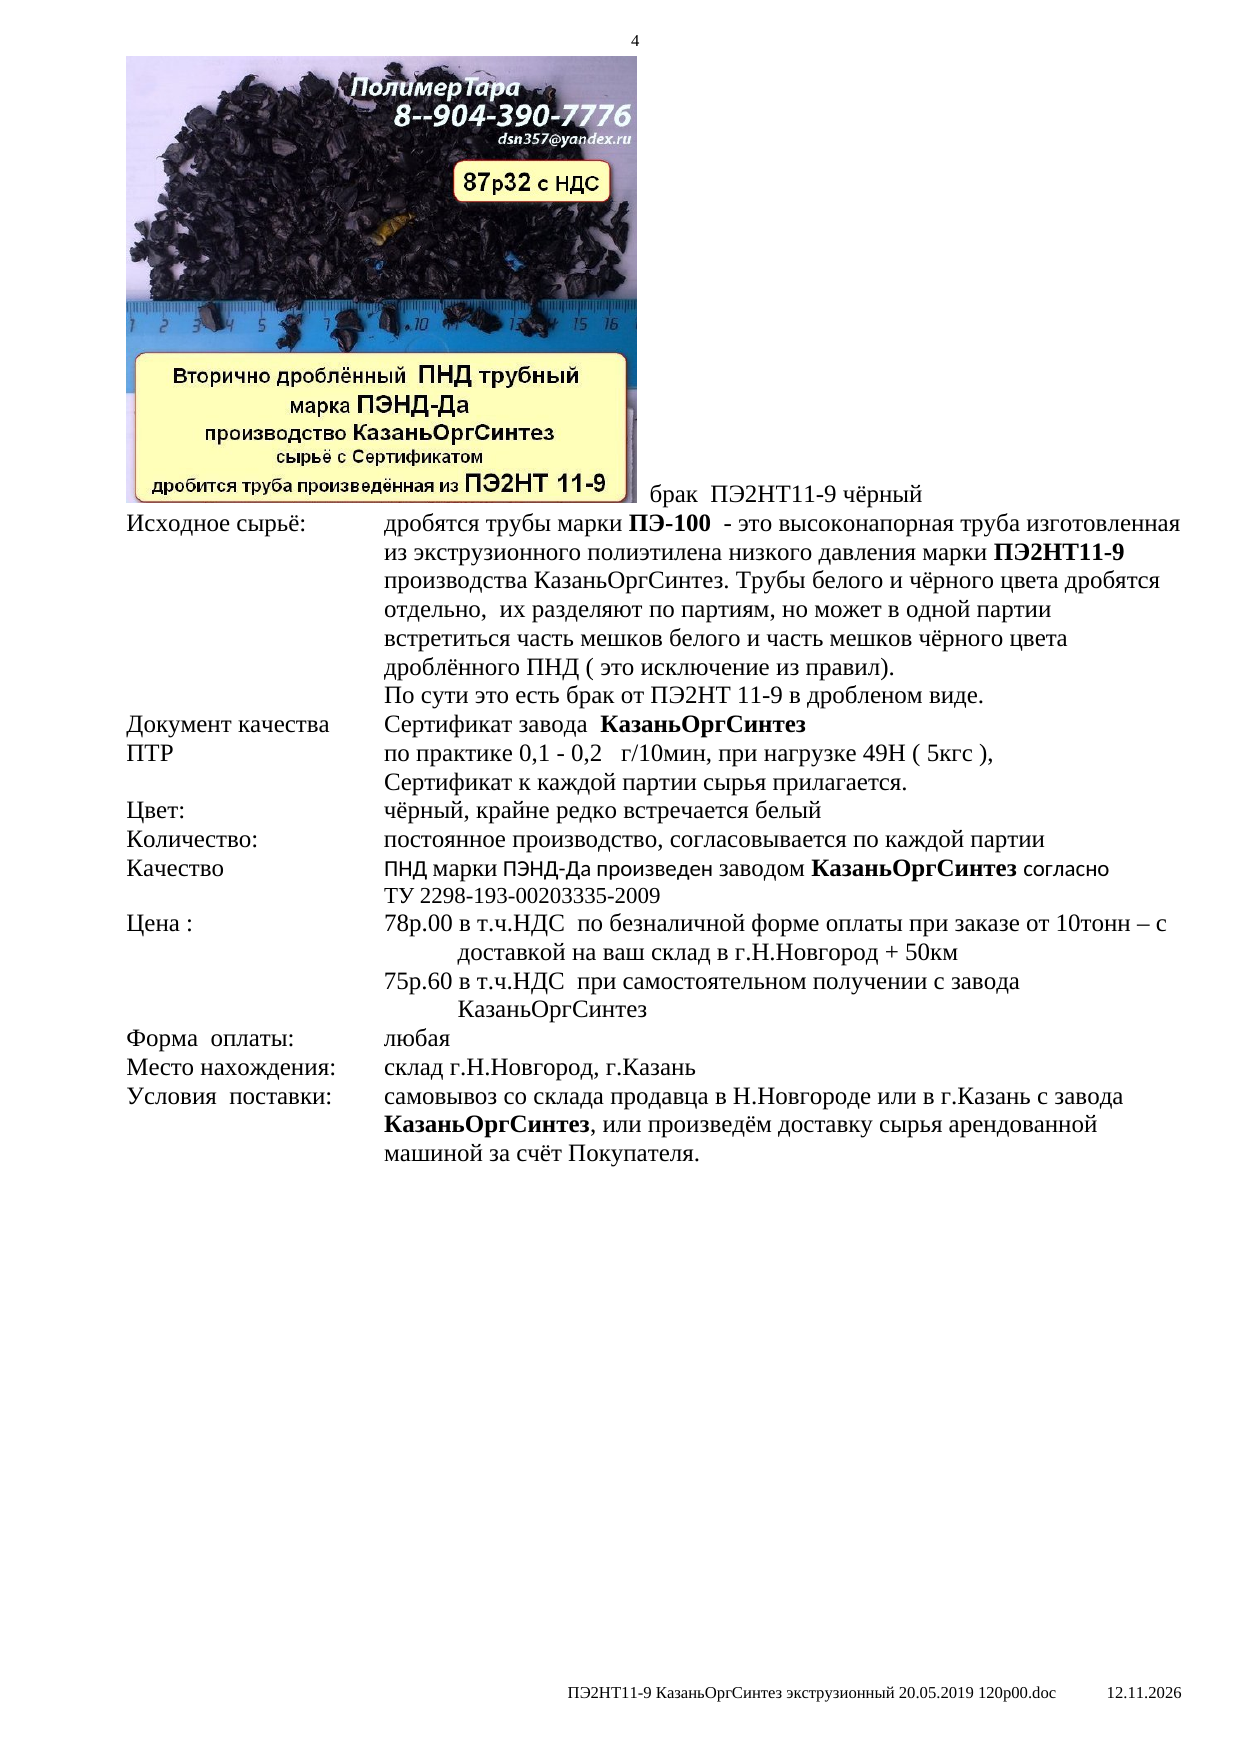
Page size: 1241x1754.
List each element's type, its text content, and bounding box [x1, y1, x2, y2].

text Количество: постоянное производство, согласовывается по каждой партии [126, 824, 1181, 853]
text Условия поставки: самовывоз со склада продавца в Н.Новгороде или в г.Казань с завода КазаньОргСинтез, или произведём доставку сырья арендованной машиной за счёт Покупателя. [126, 1081, 1181, 1167]
text Цвет: чёрный, крайне редко встречается белый [126, 795, 1181, 824]
text Качество ПНД марки ПЭНД-Да произведен заводом КазаньОргСинтез согласно [126, 853, 1181, 882]
text доставкой на ваш склад в г.Н.Новгород + 50км [384, 937, 1181, 966]
text Форма оплаты: любая [126, 1023, 1181, 1052]
list Сертификат к каждой партии сырья прилагается. [126, 767, 1181, 795]
text 75р.60 в т.ч.НДС при самостоятельном получении с завода [384, 966, 1181, 994]
list По сути это есть брак от ПЭ2НТ 11-9 в дробленом виде. [126, 680, 1181, 709]
text Цена : 78р.00 в т.ч.НДС по безналичной форме оплаты при заказе от 10тонн – с [126, 908, 1181, 937]
picture [126, 56, 637, 503]
text Место нахождения: склад г.Н.Новгород, г.Казань [126, 1052, 1181, 1081]
text КазаньОргСинтез [384, 994, 1181, 1023]
text ТУ 2298-193-00203335-2009 [126, 882, 1181, 908]
list ПТР по практике 0,1 - 0,2 г/10мин, при нагрузке 49Н ( 5кгс ), [126, 738, 1181, 767]
list Исходное сырьё: дробятся трубы марки ПЭ-100 - это высоконапорная труба изготовленная из экструзионного полиэтилена низкого давления марки ПЭ2НТ11-9 производства КазаньОргСинтез. Трубы белого и чёрного цвета дробятся отдельно, их разделяют по партиям, но может в одной партии встретиться часть мешков белого и часть мешков чёрного цвета дроблённого ПНД ( это исключение из правил). [126, 508, 1181, 680]
list Документ качества Сертификат завода КазаньОргСинтез [126, 709, 1181, 738]
